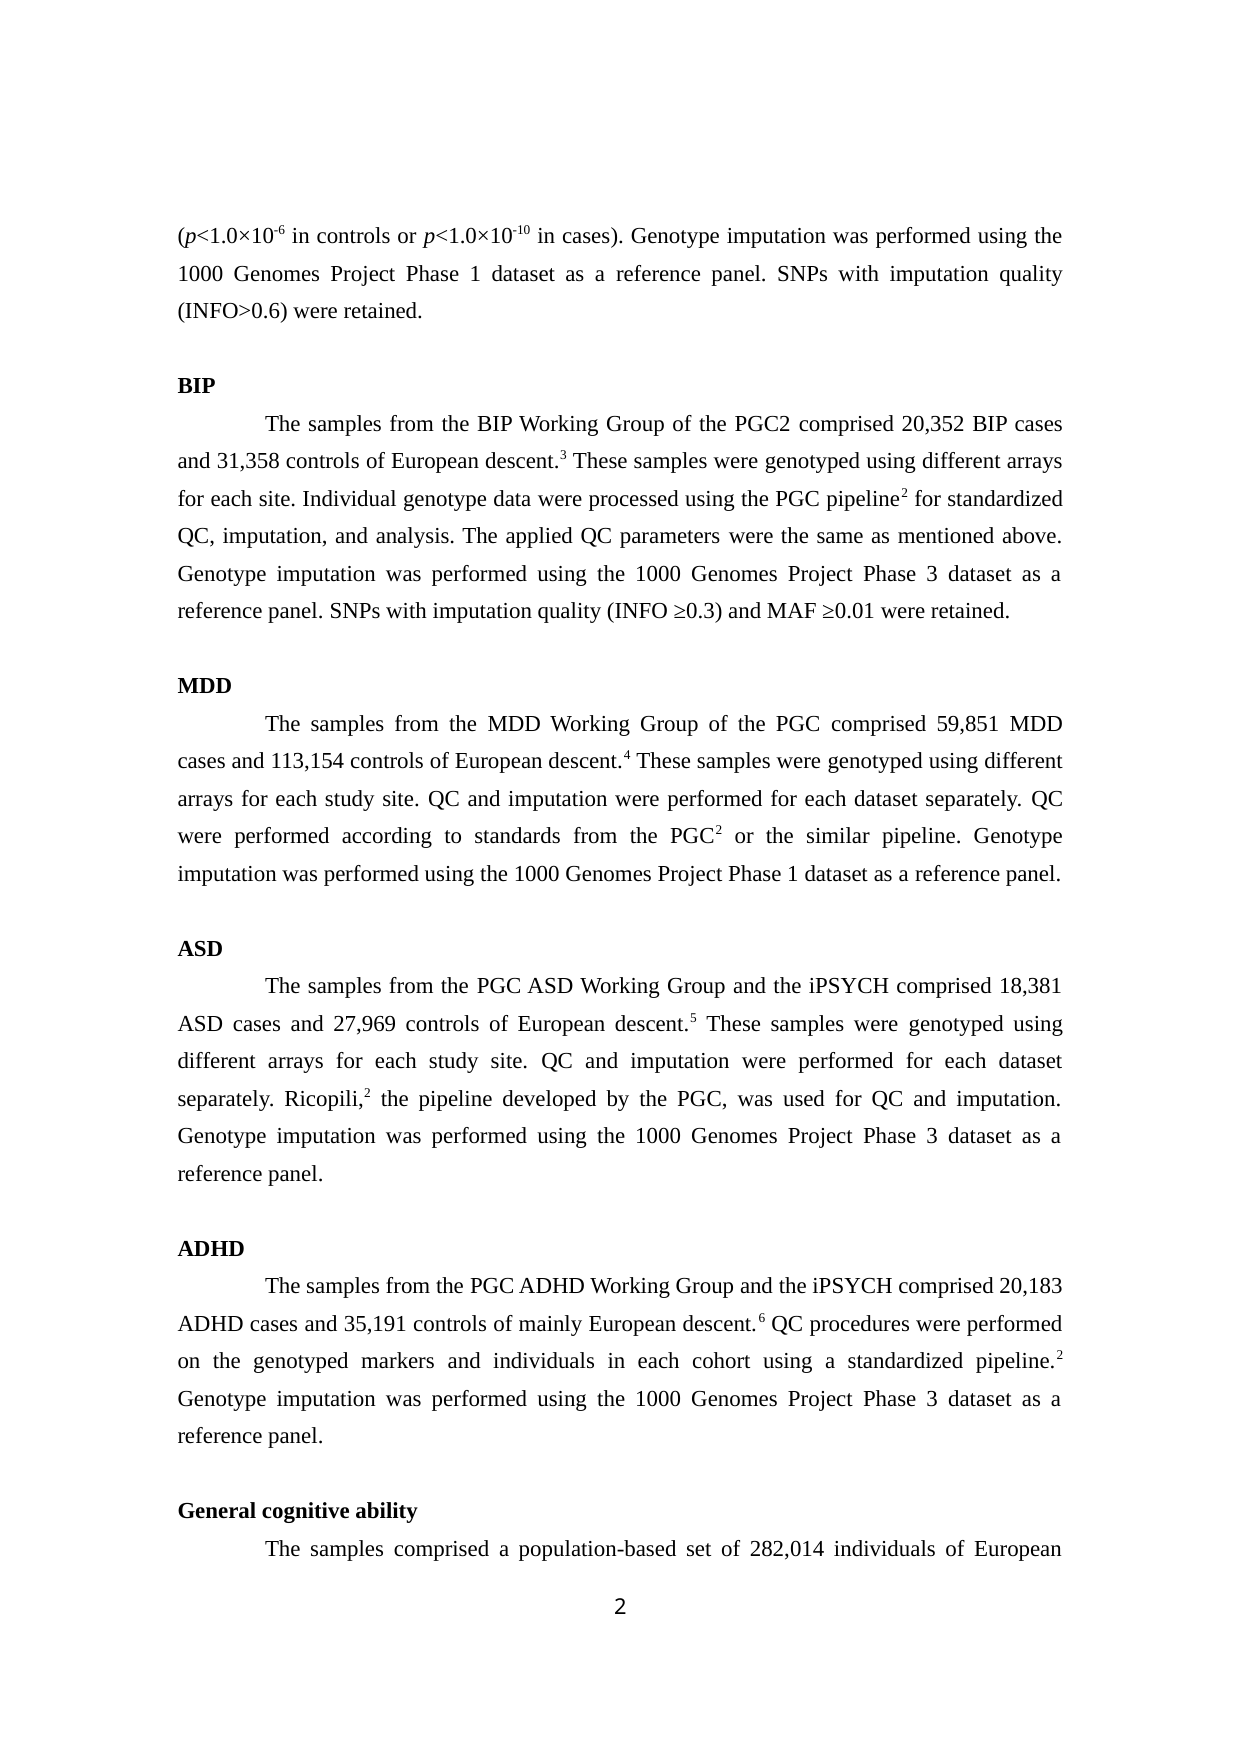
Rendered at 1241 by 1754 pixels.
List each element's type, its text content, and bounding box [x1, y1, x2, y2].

text The samples from the PGC ADHD Working Group and the iPSYCH comprised 20,183 ADHD cases and 35,191 controls of mainly European descent.6 QC procedures were performed on the genotyped markers and individuals in each cohort using a standardized pipeline.2 Genotype imputation was performed using the 1000 Genomes Project Phase 3 dataset as a reference panel. [177, 1267, 1063, 1454]
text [177, 217, 1063, 329]
text General cognitive ability [177, 1492, 1063, 1529]
text ASD [177, 929, 1063, 967]
text BIP [177, 367, 1063, 404]
text The samples from the PGC ASD Working Group and the iPSYCH comprised 18,381 ASD cases and 27,969 controls of European descent.5 These samples were genotyped using different arrays for each study site. QC and imputation were performed for each dataset separately. Ricopili,2 the pipeline developed by the PGC, was used for QC and imputation. Genotype imputation was performed using the 1000 Genomes Project Phase 3 dataset as a reference panel. [177, 967, 1063, 1192]
text The samples from the BIP Working Group of the PGC2 comprised 20,352 BIP cases and 31,358 controls of European descent.3 These samples were genotyped using different arrays for each site. Individual genotype data were processed using the PGC pipeline2 for standardized QC, imputation, and analysis. The applied QC parameters were the same as mentioned above. Genotype imputation was performed using the 1000 Genomes Project Phase 3 dataset as a reference panel. SNPs with imputation quality (INFO ≥0.3) and MAF ≥0.01 were retained. [177, 404, 1063, 629]
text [177, 1529, 1063, 1567]
text ADHD [177, 1229, 1063, 1267]
text MDD [177, 667, 1063, 704]
text The samples from the MDD Working Group of the PGC comprised 59,851 MDD cases and 113,154 controls of European descent.4 These samples were genotyped using different arrays for each study site. QC and imputation were performed for each dataset separately. QC were performed according to standards from the PGC2 or the similar pipeline. Genotype imputation was performed using the 1000 Genomes Project Phase 1 dataset as a reference panel. [177, 704, 1063, 892]
